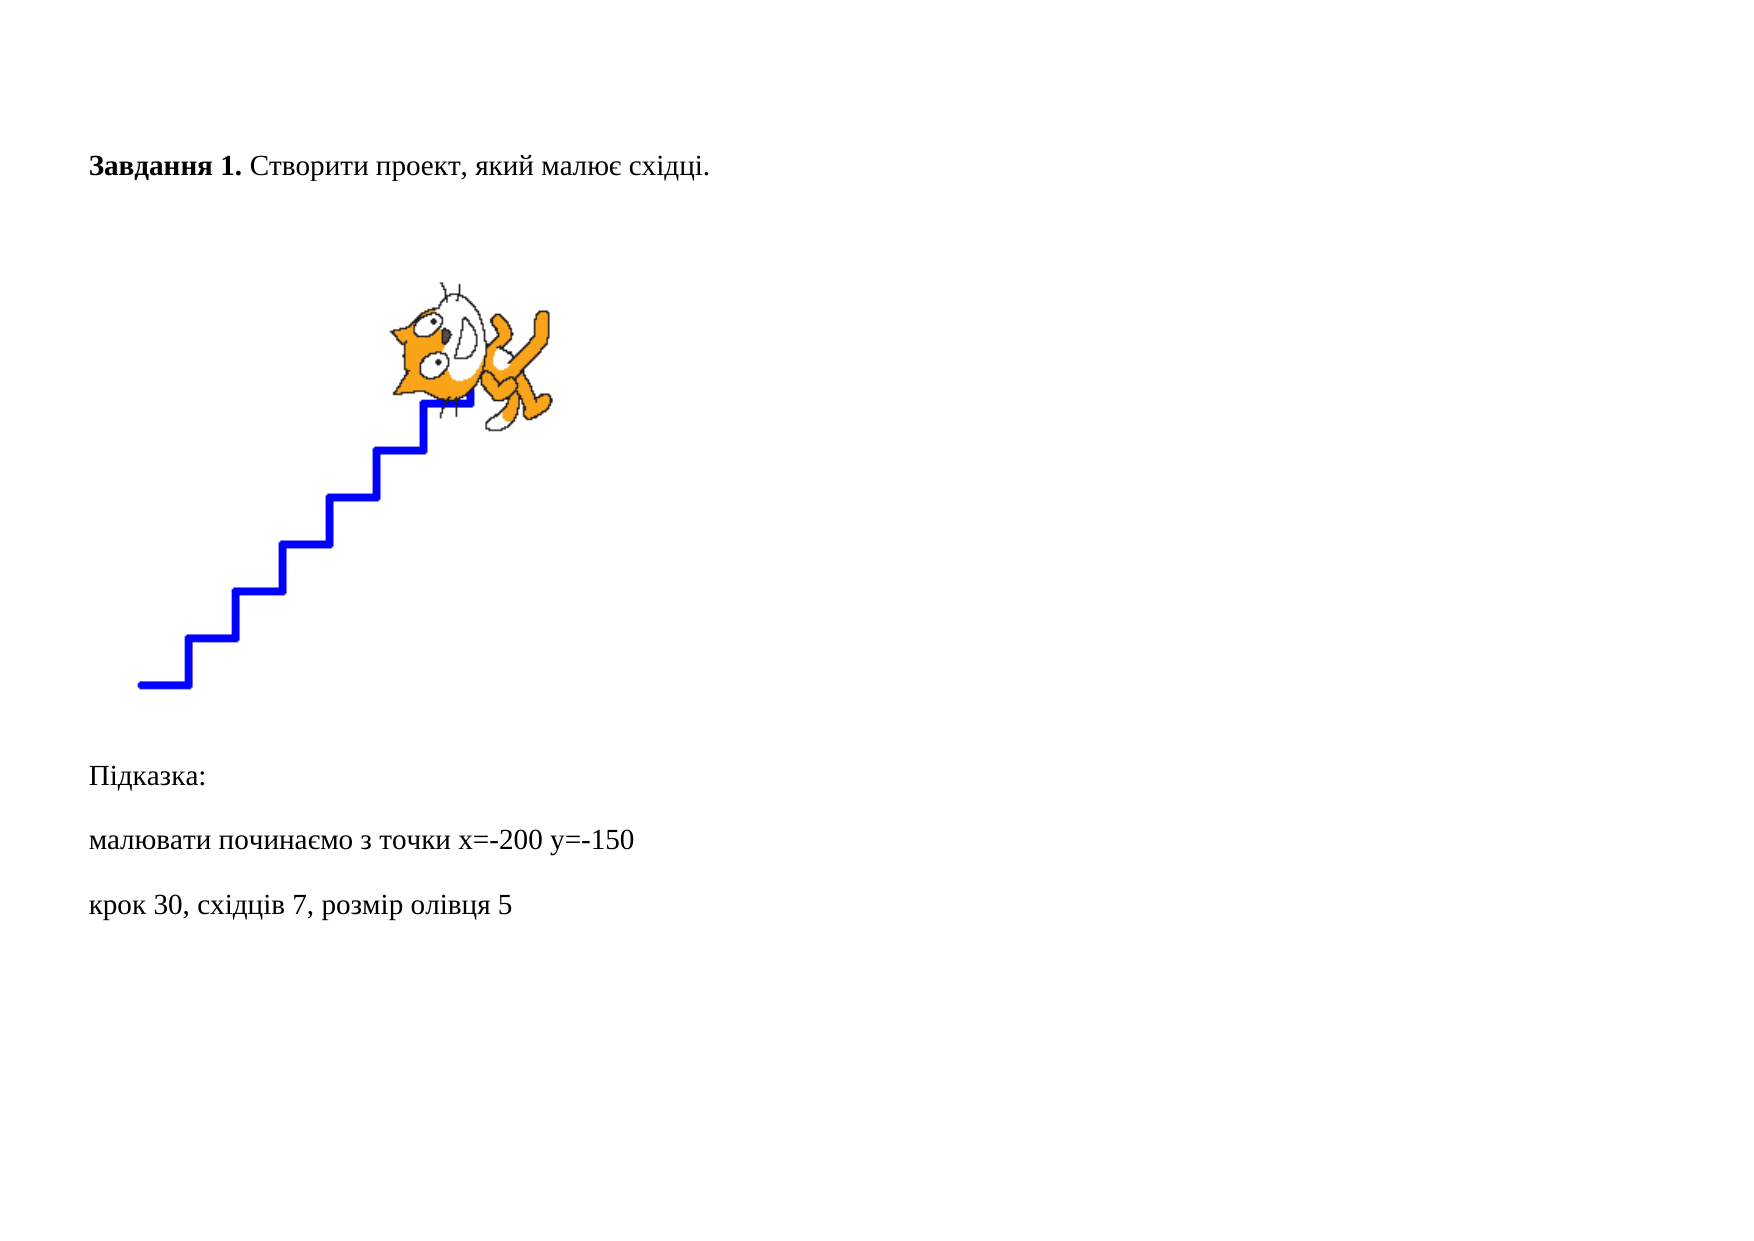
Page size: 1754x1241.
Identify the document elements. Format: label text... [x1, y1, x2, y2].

text крок 30, східців 7, розмір олівця 5 [88, 887, 1665, 921]
text Підказка: [88, 758, 1665, 791]
text Завдання 1. Створити проект, який малює східці. [88, 148, 1665, 181]
text малювати починаємо з точки х=-200 y=-150 [88, 822, 1665, 856]
picture [88, 181, 805, 727]
